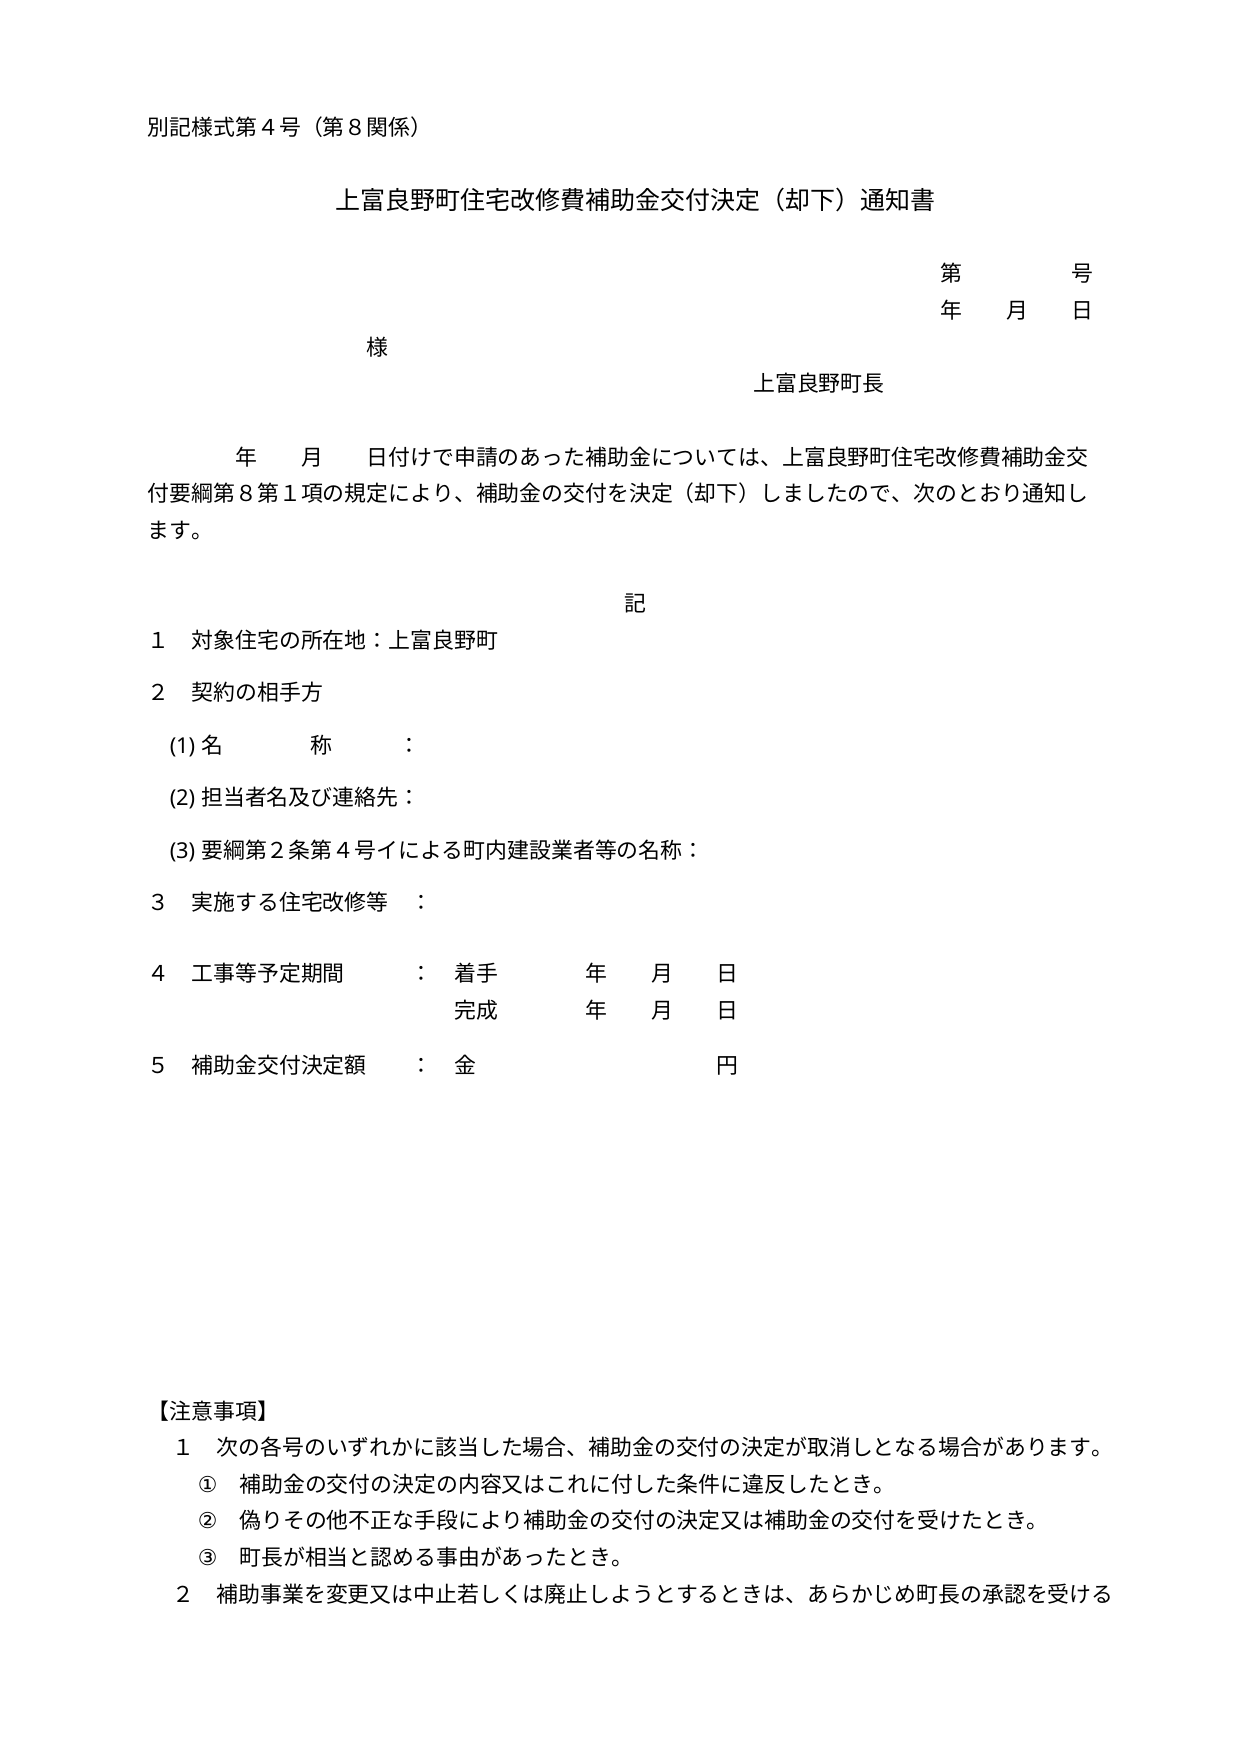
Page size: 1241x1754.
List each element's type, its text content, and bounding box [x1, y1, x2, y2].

text ３ 実施する住宅改修等 ： [148, 883, 1122, 919]
text 記 [148, 584, 1122, 620]
text ② 偽りその他不正な手段により補助金の交付の決定又は補助金の交付を受けたとき。 [198, 1501, 1110, 1538]
text １ 対象住宅の所在地：上富良野町 [148, 620, 1122, 657]
text 別記様式第４号（第８関係） [148, 107, 1122, 144]
text (1) 名 称 ： [148, 725, 1122, 762]
text 上富良野町住宅改修費補助金交付決定（却下）通知書 [148, 180, 1122, 217]
text (2) 担当者名及び連絡先： [148, 778, 1122, 814]
text １ 次の各号のいずれかに該当した場合、補助金の交付の決定が取消しとなる場合があります。 [173, 1428, 1122, 1464]
text 年 月 日 [148, 290, 1093, 327]
text 第 号 [148, 254, 1093, 290]
text 様 [148, 327, 1122, 364]
text 上富良野町長 [753, 364, 1122, 400]
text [173, 1574, 1122, 1611]
text ２ 契約の相手方 [148, 673, 1122, 709]
text ５ 補助金交付決定額 ： 金 円 [148, 1045, 1122, 1082]
text ４ 工事等予定期間 ： 着手 年 月 日 [148, 954, 1122, 990]
text 年 月 日付けで申請のあった補助金については、上富良野町住宅改修費補助金交付要綱第８第１項の規定により、補助金の交付を決定（却下）しましたので、次のとおり通知します。 [148, 437, 1110, 547]
text (3) 要綱第２条第４号イによる町内建設業者等の名称： [148, 830, 1137, 867]
text 完成 年 月 日 [148, 990, 1122, 1027]
text ① 補助金の交付の決定の内容又はこれに付した条件に違反したとき。 [198, 1464, 1110, 1501]
text 【注意事項】 [148, 1391, 1122, 1428]
text ③ 町長が相当と認める事由があったとき。 [198, 1538, 1110, 1574]
